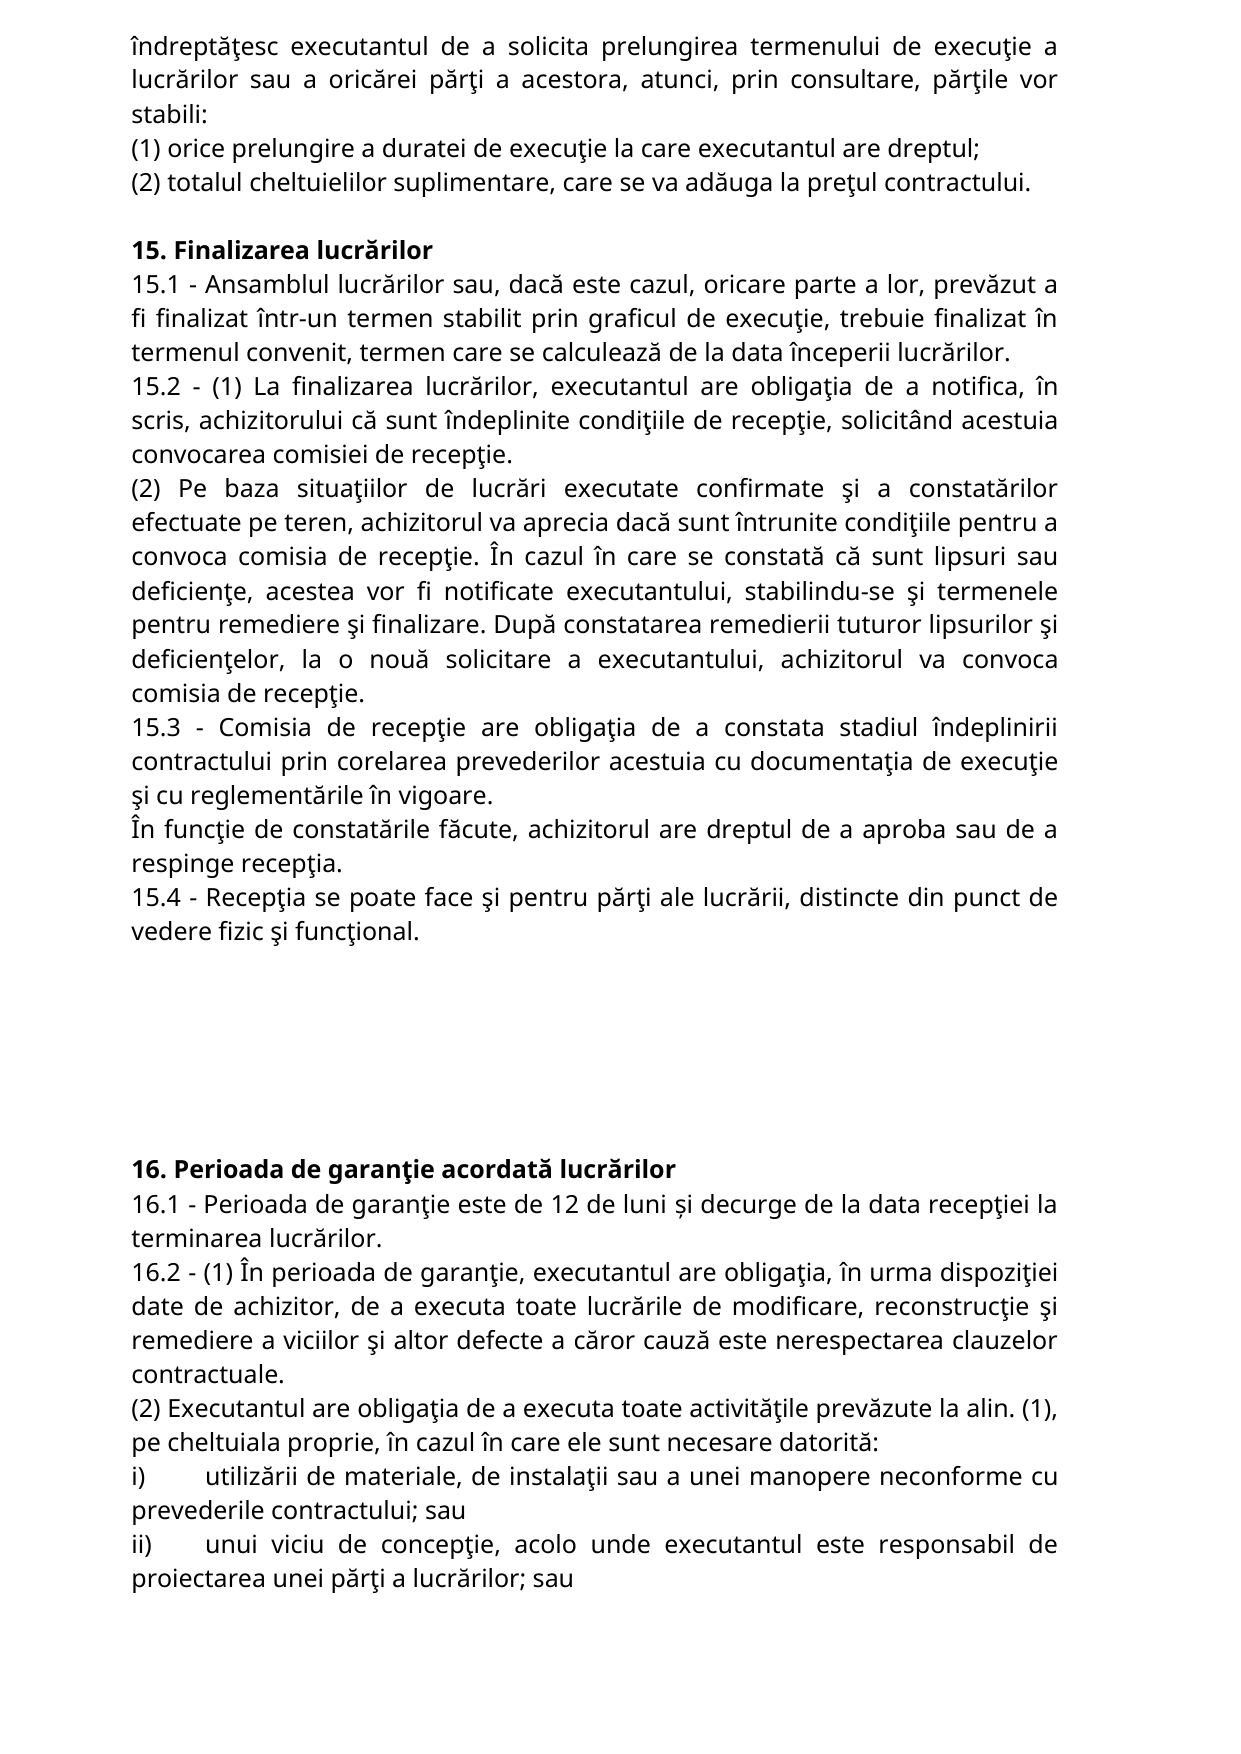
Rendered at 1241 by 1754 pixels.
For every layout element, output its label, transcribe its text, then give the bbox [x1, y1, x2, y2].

text 16.2 - (1) În perioada de garanţie, executantul are obligaţia, în urma dispoziţiei date de achizitor, de a executa toate lucrările de modificare, reconstrucţie şi remediere a viciilor şi altor defecte a căror cauză este nerespectarea clauzelor contractuale. [131, 1254, 1059, 1391]
text (2) totalul cheltuielilor suplimentare, care se va adăuga la preţul contractului. [131, 164, 1059, 198]
text 15.2 - (1) La finalizarea lucrărilor, executantul are obligaţia de a notifica, în scris, achizitorului că sunt îndeplinite condiţiile de recepţie, solicitând acestuia convocarea comisiei de recepţie. [131, 369, 1059, 471]
text i) utilizării de materiale, de instalaţii sau a unei manopere neconforme cu prevederile contractului; sau [131, 1459, 1059, 1527]
text (2) Executantul are obligaţia de a executa toate activităţile prevăzute la alin. (1), pe cheltuiala proprie, în cazul în care ele sunt necesare datorită: [131, 1391, 1059, 1459]
text îndreptăţesc executantul de a solicita prelungirea termenului de execuţie a lucrărilor sau a oricărei părţi a acestora, atunci, prin consultare, părţile vor stabili: [131, 28, 1059, 130]
text 16.1 - Perioada de garanţie este de 12 de luni și decurge de la data recepţiei la terminarea lucrărilor. [131, 1186, 1059, 1254]
text 15. Finalizarea lucrărilor [131, 232, 1059, 267]
text 15.4 - Recepţia se poate face şi pentru părţi ale lucrării, distincte din punct de vedere fizic şi funcţional. [131, 880, 1059, 948]
text 15.3 - Comisia de recepţie are obligaţia de a constata stadiul îndeplinirii contractului prin corelarea prevederilor acestuia cu documentaţia de execuţie şi cu reglementările în vigoare. [131, 709, 1059, 812]
text În funcţie de constatările făcute, achizitorul are dreptul de a aproba sau de a respinge recepţia. [131, 812, 1059, 880]
text 16. Perioada de garanţie acordată lucrărilor [131, 1152, 1059, 1186]
text (2) Pe baza situaţiilor de lucrări executate confirmate şi a constatărilor efectuate pe teren, achizitorul va aprecia dacă sunt întrunite condiţiile pentru a convoca comisia de recepţie. În cazul în care se constată că sunt lipsuri sau deficienţe, acestea vor fi notificate executantului, stabilindu-se şi termenele pentru remediere şi finalizare. După constatarea remedierii tuturor lipsurilor şi deficienţelor, la o nouă solicitare a executantului, achizitorul va convoca comisia de recepţie. [131, 471, 1059, 709]
text 15.1 - Ansamblul lucrărilor sau, dacă este cazul, oricare parte a lor, prevăzut a fi finalizat într-un termen stabilit prin graficul de execuţie, trebuie finalizat în termenul convenit, termen care se calculează de la data începerii lucrărilor. [131, 267, 1059, 369]
text ii) unui viciu de concepţie, acolo unde executantul este responsabil de proiectarea unei părţi a lucrărilor; sau [131, 1527, 1059, 1595]
text (1) orice prelungire a duratei de execuţie la care executantul are dreptul; [131, 130, 1059, 164]
